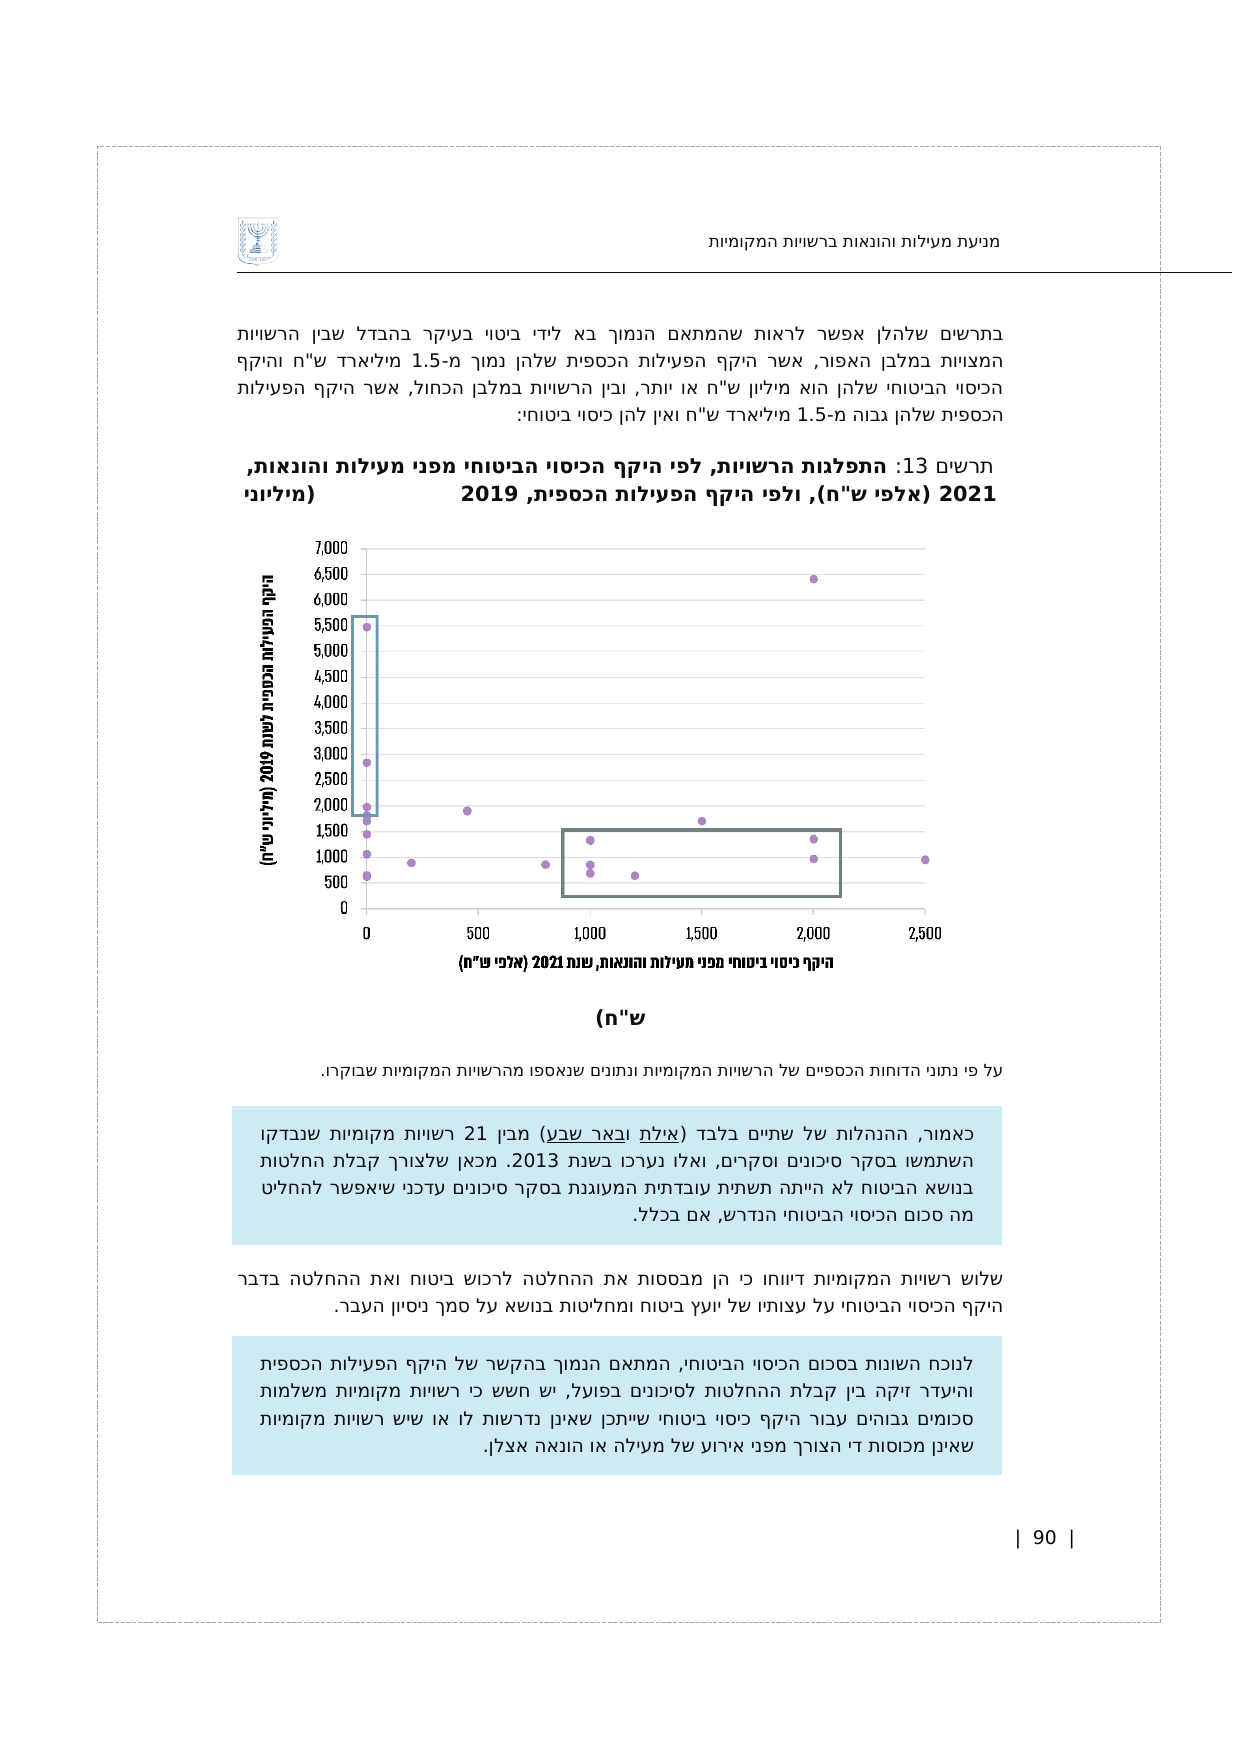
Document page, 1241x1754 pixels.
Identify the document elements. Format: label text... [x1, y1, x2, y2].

text שלוש רשויות המקומיות דיווחו כי הן מבססות את ההחלטה לרכוש ביטוח ואת ההחלטה בדבר היקף הכיסוי הביטוחי על עצותיו של יועץ ביטוח ומחליטות בנושא על סמך ניסיון העבר. [236, 1263, 1004, 1317]
text כאמור, ההנהלות של שתיים בלבד (אילת ובאר שבע) מבין 21 רשויות מקומיות שנבדקו השתמשו בסקר סיכונים וסקרים, ואלו נערכו בשנת 2013. מכאן שלצורך קבלת החלטות בנושא הביטוח לא הייתה תשתית עובדתית המעוגנת בסקר סיכונים עדכני שיאפשר להחליט מה סכום הכיסוי הביטוחי הנדרש, אם בכלל. [237, 1111, 997, 1240]
picture [247, 533, 957, 980]
text לנוכח השונות בסכום הכיסוי הביטוחי, המתאם הנמוך בהקשר של היקף הפעילות הכספית והיעדר זיקה בין קבלת ההחלטות לסיכונים בפועל, יש חשש כי רשויות מקומיות משלמות סכומים גבוהים עבור היקף כיסוי ביטוחי שייתכן שאינן נדרשות לו או שיש רשויות מקומיות שאינן מכוסות די הצורך מפני אירוע של מעילה או הונאה אצלן. [237, 1341, 997, 1470]
text על פי נתוני הדוחות הכספיים של הרשויות המקומיות ונתונים שנאספו מהרשויות המקומיות שבוקרו. [236, 1056, 1004, 1081]
text בתרשים שלהלן אפשר לראות שהמתאם הנמוך בא לידי ביטוי בעיקר בהבדל שבין הרשויות המצויות במלבן האפור, אשר היקף הפעילות הכספית שלהן נמוך מ-1.5 מיליארד ש"ח והיקף הכיסוי הביטוחי שלהן הוא מיליון ש"ח או יותר, ובין הרשויות במלבן הכחול, אשר היקף הפעילות הכספית שלהן גבוה מ-1.5 מיליארד ש"ח ואין להן כיסוי ביטוחי: [236, 319, 1004, 427]
